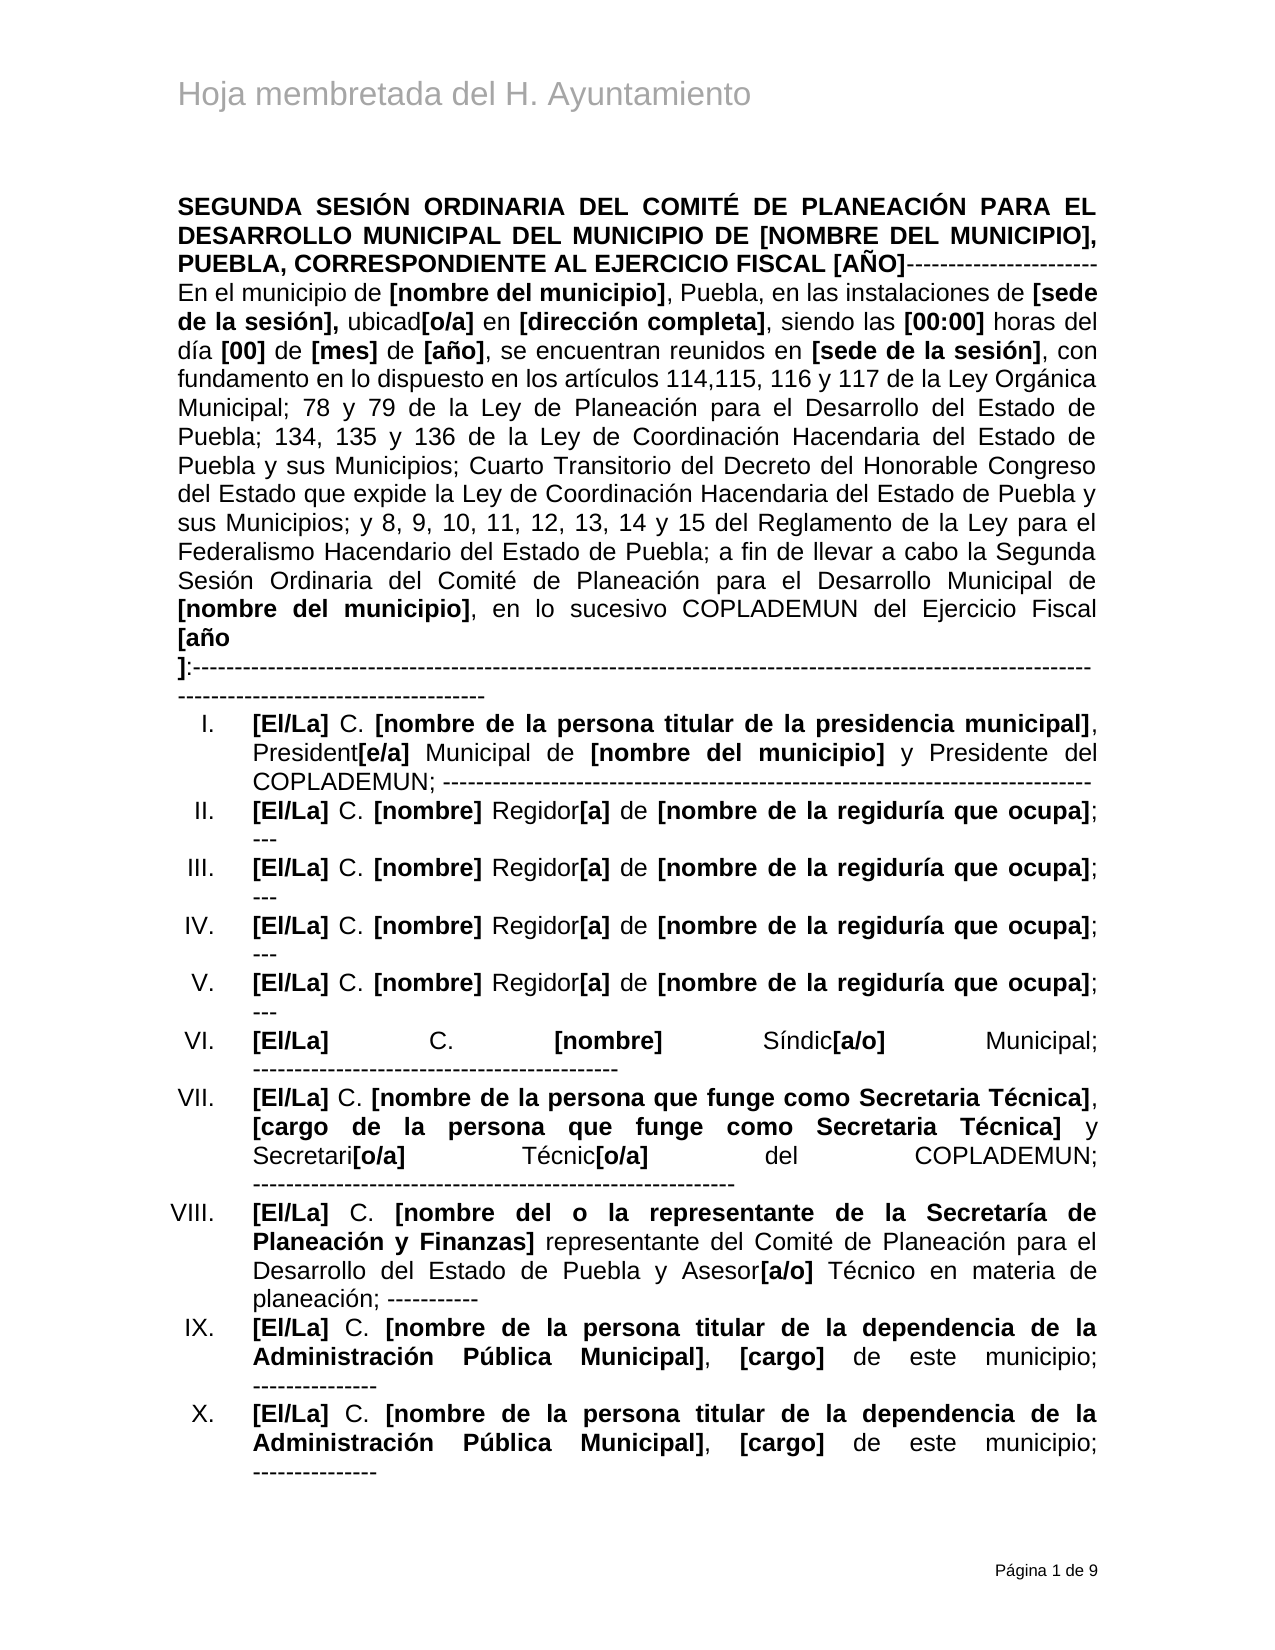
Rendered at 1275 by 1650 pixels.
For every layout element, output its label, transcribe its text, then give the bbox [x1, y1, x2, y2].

list [El/La] C. [nombre] Regidor[a] de [nombre de la regiduría que ocupa]; --- [215, 796, 1098, 853]
list [El/La] C. [nombre] Regidor[a] de [nombre de la regiduría que ocupa]; --- [215, 911, 1098, 968]
text SEGUNDA SESIÓN ORDINARIA DEL COMITÉ DE PLANEACIÓN PARA EL DESARROLLO MUNICIPAL DEL MUNICIPIO DE [NOMBRE DEL MUNICIPIO], PUEBLA, CORRESPONDIENTE AL EJERCICIO FISCAL [AÑO]----------------------- En el municipio de [nombre del municipio], Puebla, en las instalaciones de [sede de la sesión], ubicad[o/a] en [dirección completa], siendo las [00:00] horas del día [00] de [mes] de [año], se encuentran reunidos en [sede de la sesión], con fundamento en lo dispuesto en los artículos 114,115, 116 y 117 de la Ley Orgánica Municipal; 78 y 79 de la Ley de Planeación para el Desarrollo del Estado de Puebla; 134, 135 y 136 de la Ley de Coordinación Hacendaria del Estado de Puebla y sus Municipios; Cuarto Transitorio del Decreto del Honorable Congreso del Estado que expide la Ley de Coordinación Hacendaria del Estado de Puebla y sus Municipios; y 8, 9, 10, 11, 12, 13, 14 y 15 del Reglamento de la Ley para el Federalismo Hacendario del Estado de Puebla; a fin de llevar a cabo la Segunda Sesión Ordinaria del Comité de Planeación para el Desarrollo Municipal de [nombre del municipio], en lo sucesivo COPLADEMUN del Ejercicio Fiscal [año]:------------------------------------------------------------------------------------------------------------------------------------------------- [177, 192, 1098, 709]
list [El/La] C. [nombre] Regidor[a] de [nombre de la regiduría que ocupa]; --- [215, 968, 1098, 1026]
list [215, 1313, 1098, 1399]
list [215, 1399, 1098, 1486]
list [El/La] C. [nombre] Regidor[a] de [nombre de la regiduría que ocupa]; --- [215, 853, 1098, 911]
list [El/La] C. [nombre del o la representante de la Secretaría de Planeación y Finanzas] representante del Comité de Planeación para el Desarrollo del Estado de Puebla y Asesor[a/o] Técnico en materia de planeación; ----------- [215, 1198, 1098, 1313]
list [El/La] C. [nombre] Síndic[a/o] Municipal; -------------------------------------------- [215, 1026, 1098, 1083]
list [El/La] C. [nombre de la persona titular de la presidencia municipal], President[e/a] Municipal de [nombre del municipio] y Presidente del COPLADEMUN; ------------------------------------------------------------------------------ [215, 709, 1098, 796]
list [El/La] C. [nombre de la persona que funge como Secretaria Técnica], [cargo de la persona que funge como Secretaria Técnica] y Secretari[o/a] Técnic[o/a] del COPLADEMUN; ---------------------------------------------------------- [215, 1083, 1098, 1198]
